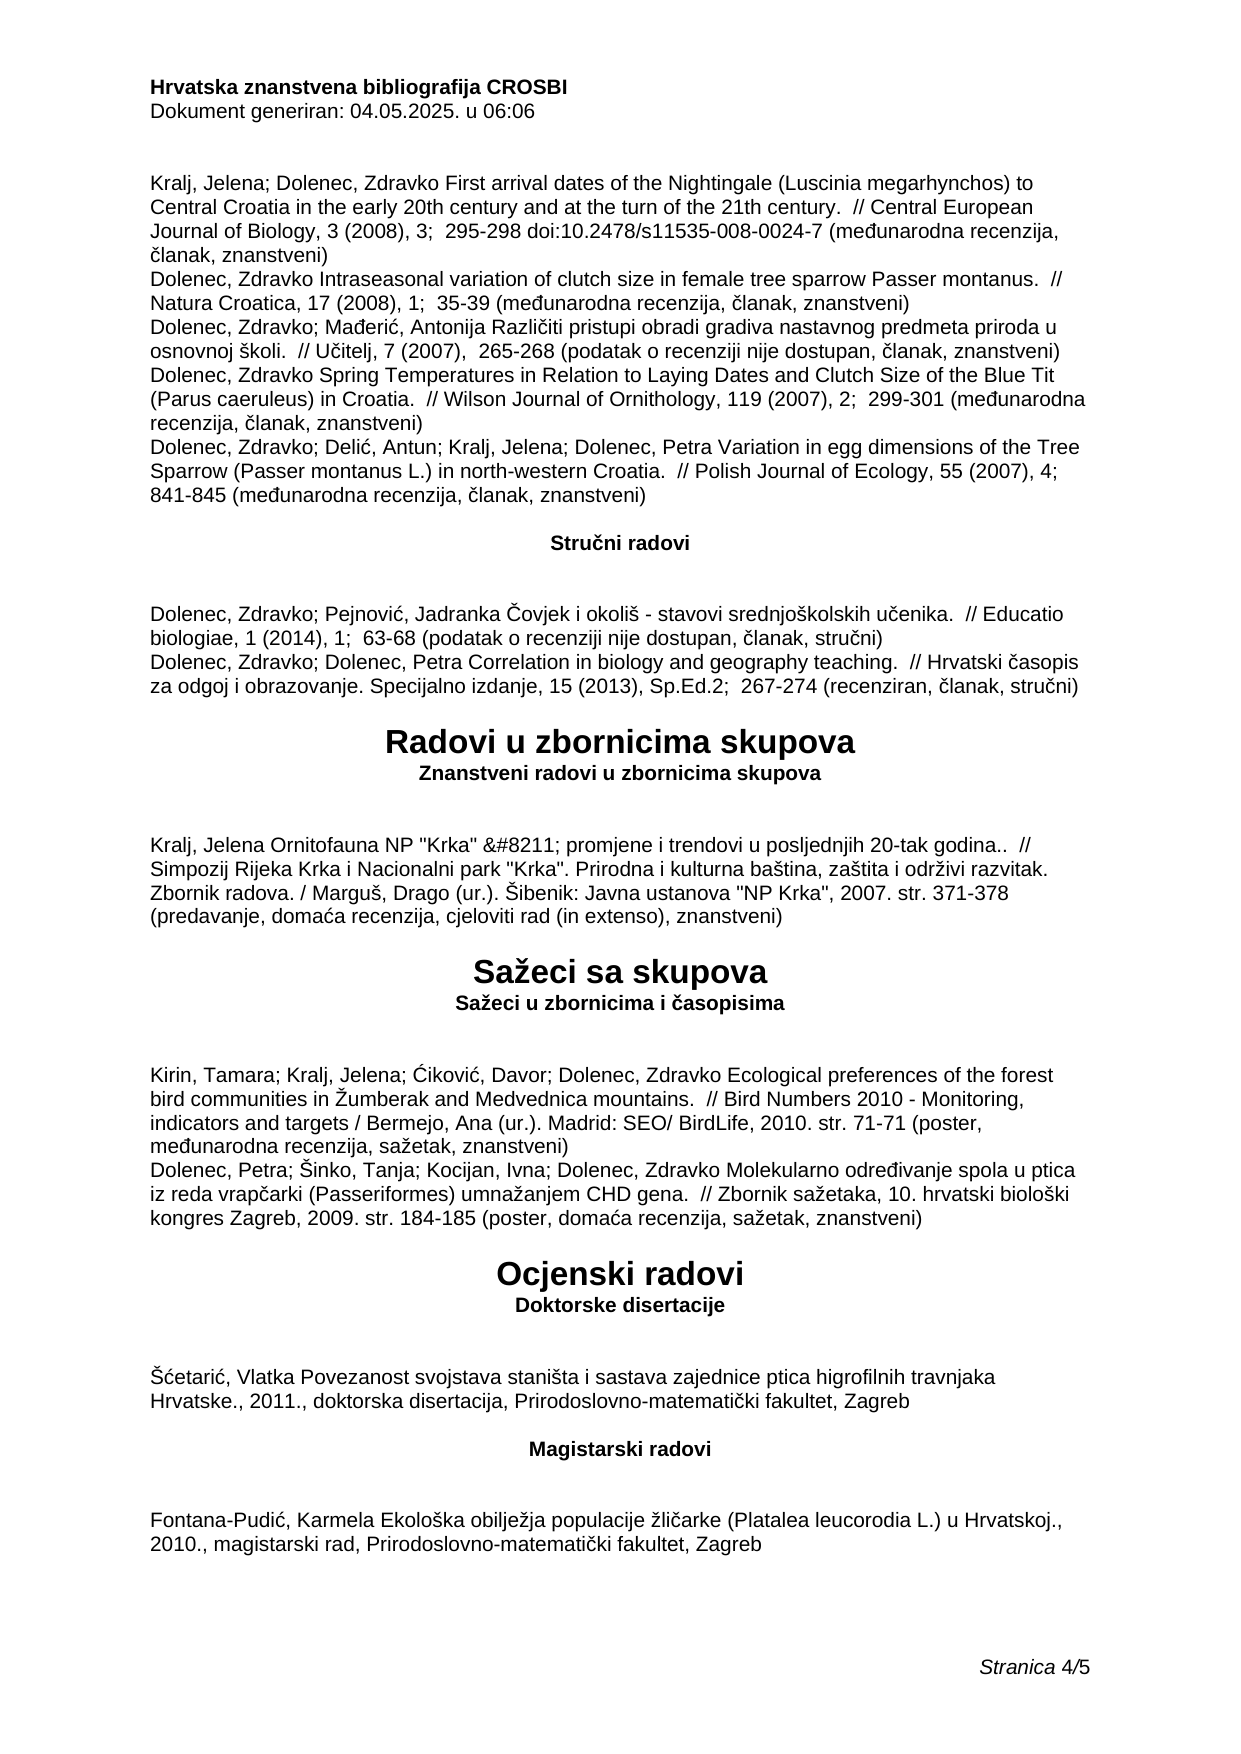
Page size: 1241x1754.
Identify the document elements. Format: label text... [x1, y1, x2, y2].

text Dolenec, Zdravko; Mađerić, Antonija [150, 315, 1090, 363]
text Šćetarić, Vlatka [150, 1364, 1090, 1412]
text Kralj, Jelena [150, 832, 1090, 928]
text Dolenec, Zdravko; Delić, Antun; Kralj, Jelena; Dolenec, Petra [150, 434, 1090, 506]
text Dolenec, Petra; Šinko, Tanja; Kocijan, Ivna; Dolenec, Zdravko [150, 1158, 1090, 1230]
text Dolenec, Zdravko; Dolenec, Petra [150, 650, 1090, 698]
text Dolenec, Zdravko; Pejnović, Jadranka [150, 602, 1090, 650]
subtitle Sažeci u zbornicima i časopisima [150, 991, 1090, 1014]
text Dolenec, Zdravko [150, 267, 1090, 315]
subtitle Doktorske disertacije [150, 1293, 1090, 1317]
subtitle Ocjenski radovi [150, 1254, 1090, 1293]
subtitle Stručni radovi [150, 530, 1090, 554]
text Dolenec, Zdravko [150, 363, 1090, 434]
subtitle Sažeci sa skupova [150, 952, 1090, 991]
text Fontana-Pudić, Karmela [150, 1508, 1090, 1556]
subtitle Znanstveni radovi u zbornicima skupova [150, 761, 1090, 784]
text Kralj, Jelena; Dolenec, Zdravko [150, 171, 1090, 267]
text Kirin, Tamara; Kralj, Jelena; Ćiković, Davor; Dolenec, Zdravko [150, 1062, 1090, 1158]
subtitle Magistarski radovi [150, 1436, 1090, 1460]
subtitle Radovi u zbornicima skupova [150, 722, 1090, 761]
